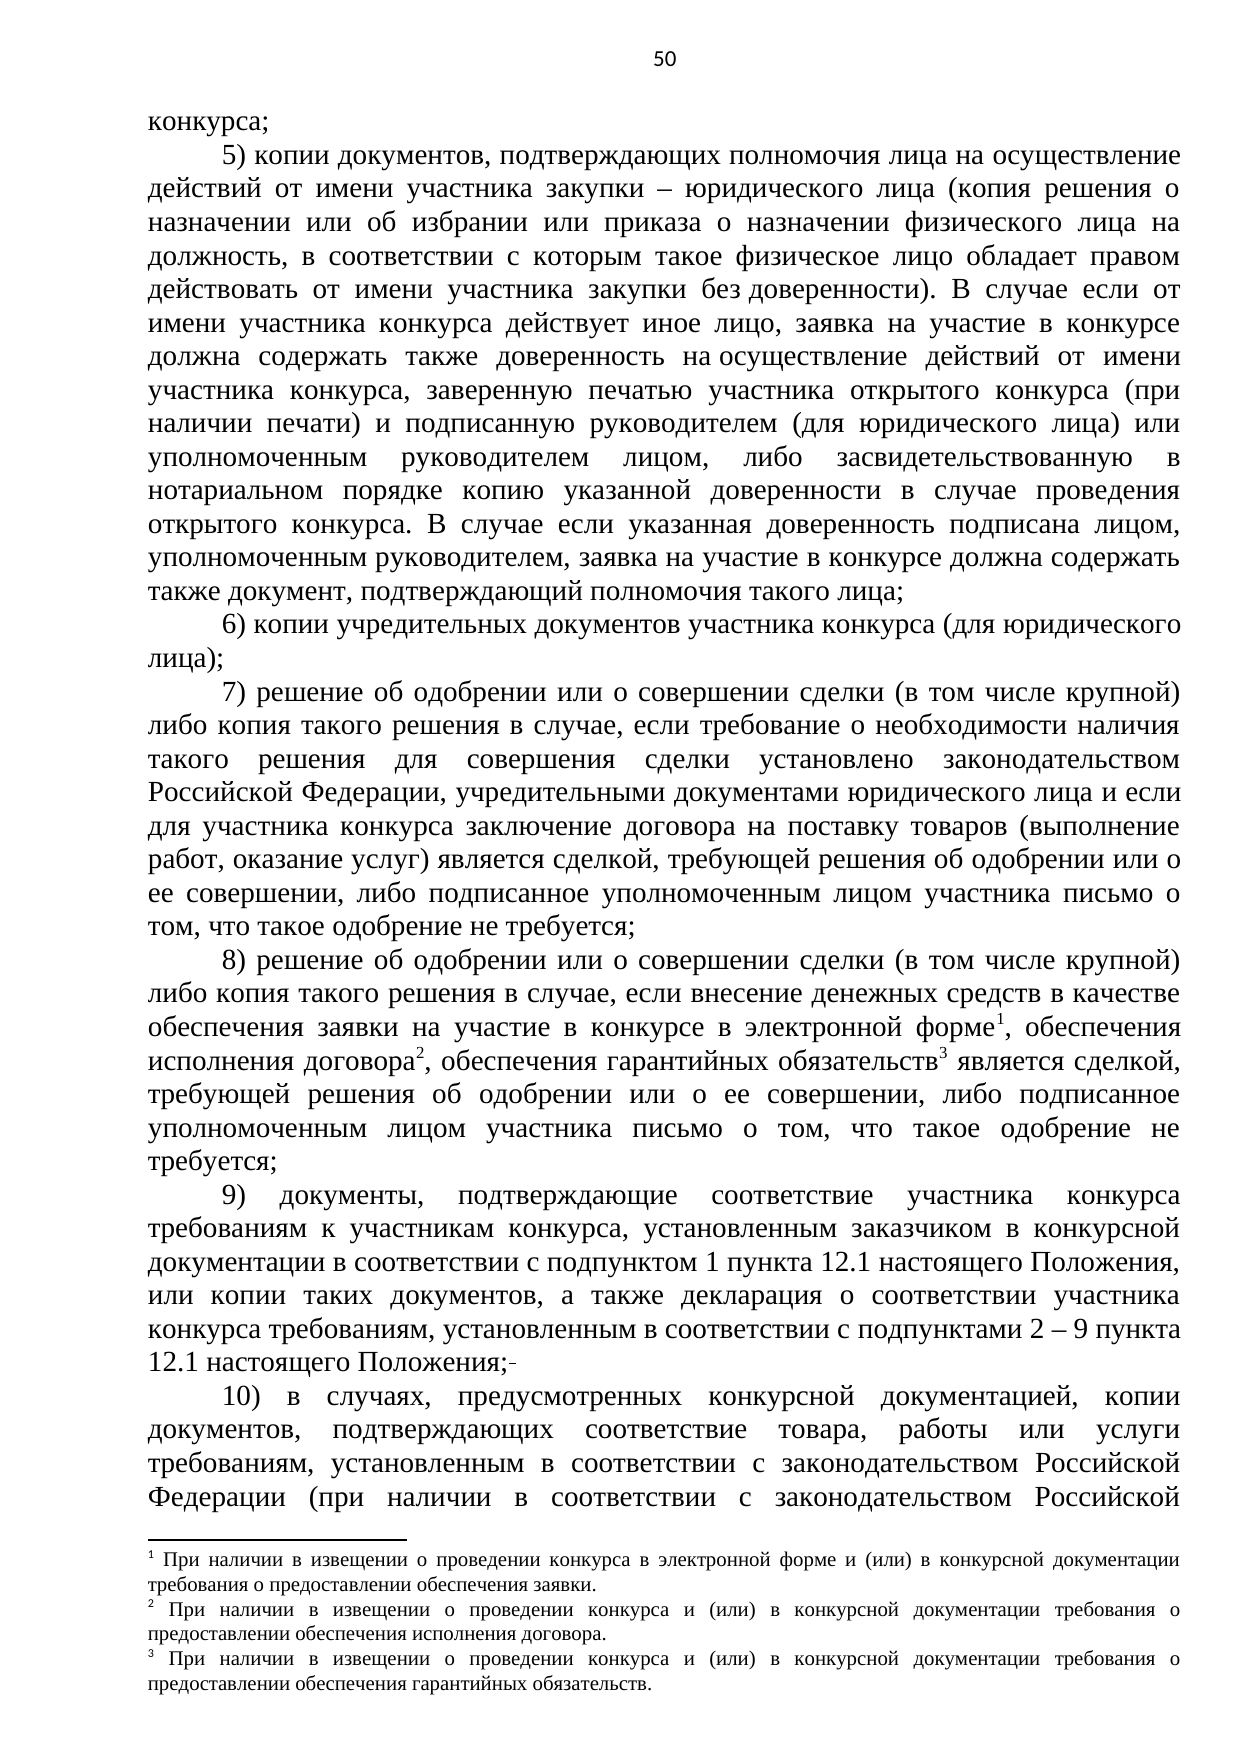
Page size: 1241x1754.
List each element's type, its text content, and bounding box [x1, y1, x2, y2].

text 9) документы, подтверждающие соответствие участника конкурса требованиям к участникам конкурса, установленным заказчиком в конкурсной документации в соответствии с подпунктом 1 пункта 12.1 настоящего Положения, или копии таких документов, а также декларация о соответствии участника конкурса требованиям, установленным в соответствии с подпунктами 2 – 9 пункта 12.1 настоящего Положения; [148, 1177, 1181, 1378]
text 7) решение об одобрении или о совершении сделки (в том числе крупной) либо копия такого решения в случае, если требование о необходимости наличия такого решения для совершения сделки установлено законодательством Российской Федерации, учредительными документами юридического лица и если для участника конкурса заключение договора на поставку товаров (выполнение работ, оказание услуг) является сделкой, требующей решения об одобрении или о ее совершении, либо подписанное уполномоченным лицом участника письмо о том, что такое одобрение не требуется; [148, 674, 1181, 942]
text 8) решение об одобрении или о совершении сделки (в том числе крупной) либо копия такого решения в случае, если внесение денежных средств в качестве обеспечения заявки на участие в конкурсе в электронной форме, обеспечения исполнения договора, обеспечения гарантийных обязательств является сделкой, требующей решения об одобрении или о ее совершении, либо подписанное уполномоченным лицом участника письмо о том, что такое одобрение не требуется; [148, 942, 1181, 1177]
text 5) копии документов, подтверждающих полномочия лица на осуществление действий от имени участника закупки – юридического лица (копия решения о назначении или об избрании или приказа о назначении физического лица на должность, в соответствии с которым такое физическое лицо обладает правом действовать от имени участника закупки без доверенности). В случае если от имени участника конкурса действует иное лицо, заявка на участие в конкурсе должна содержать также доверенность на осуществление действий от имени участника конкурса, заверенную печатью участника открытого конкурса (при наличии печати) и подписанную руководителем (для юридического лица) или уполномоченным руководителем лицом, либо засвидетельствованную в нотариальном порядке копию указанной доверенности в случае проведения открытого конкурса. В случае если указанная доверенность подписана лицом, уполномоченным руководителем, заявка на участие в конкурсе должна содержать также документ, подтверждающий полномочия такого лица; [148, 137, 1181, 607]
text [148, 1378, 1181, 1512]
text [148, 103, 1181, 137]
text 6) копии учредительных документов участника конкурса (для юридического лица); [148, 607, 1181, 674]
